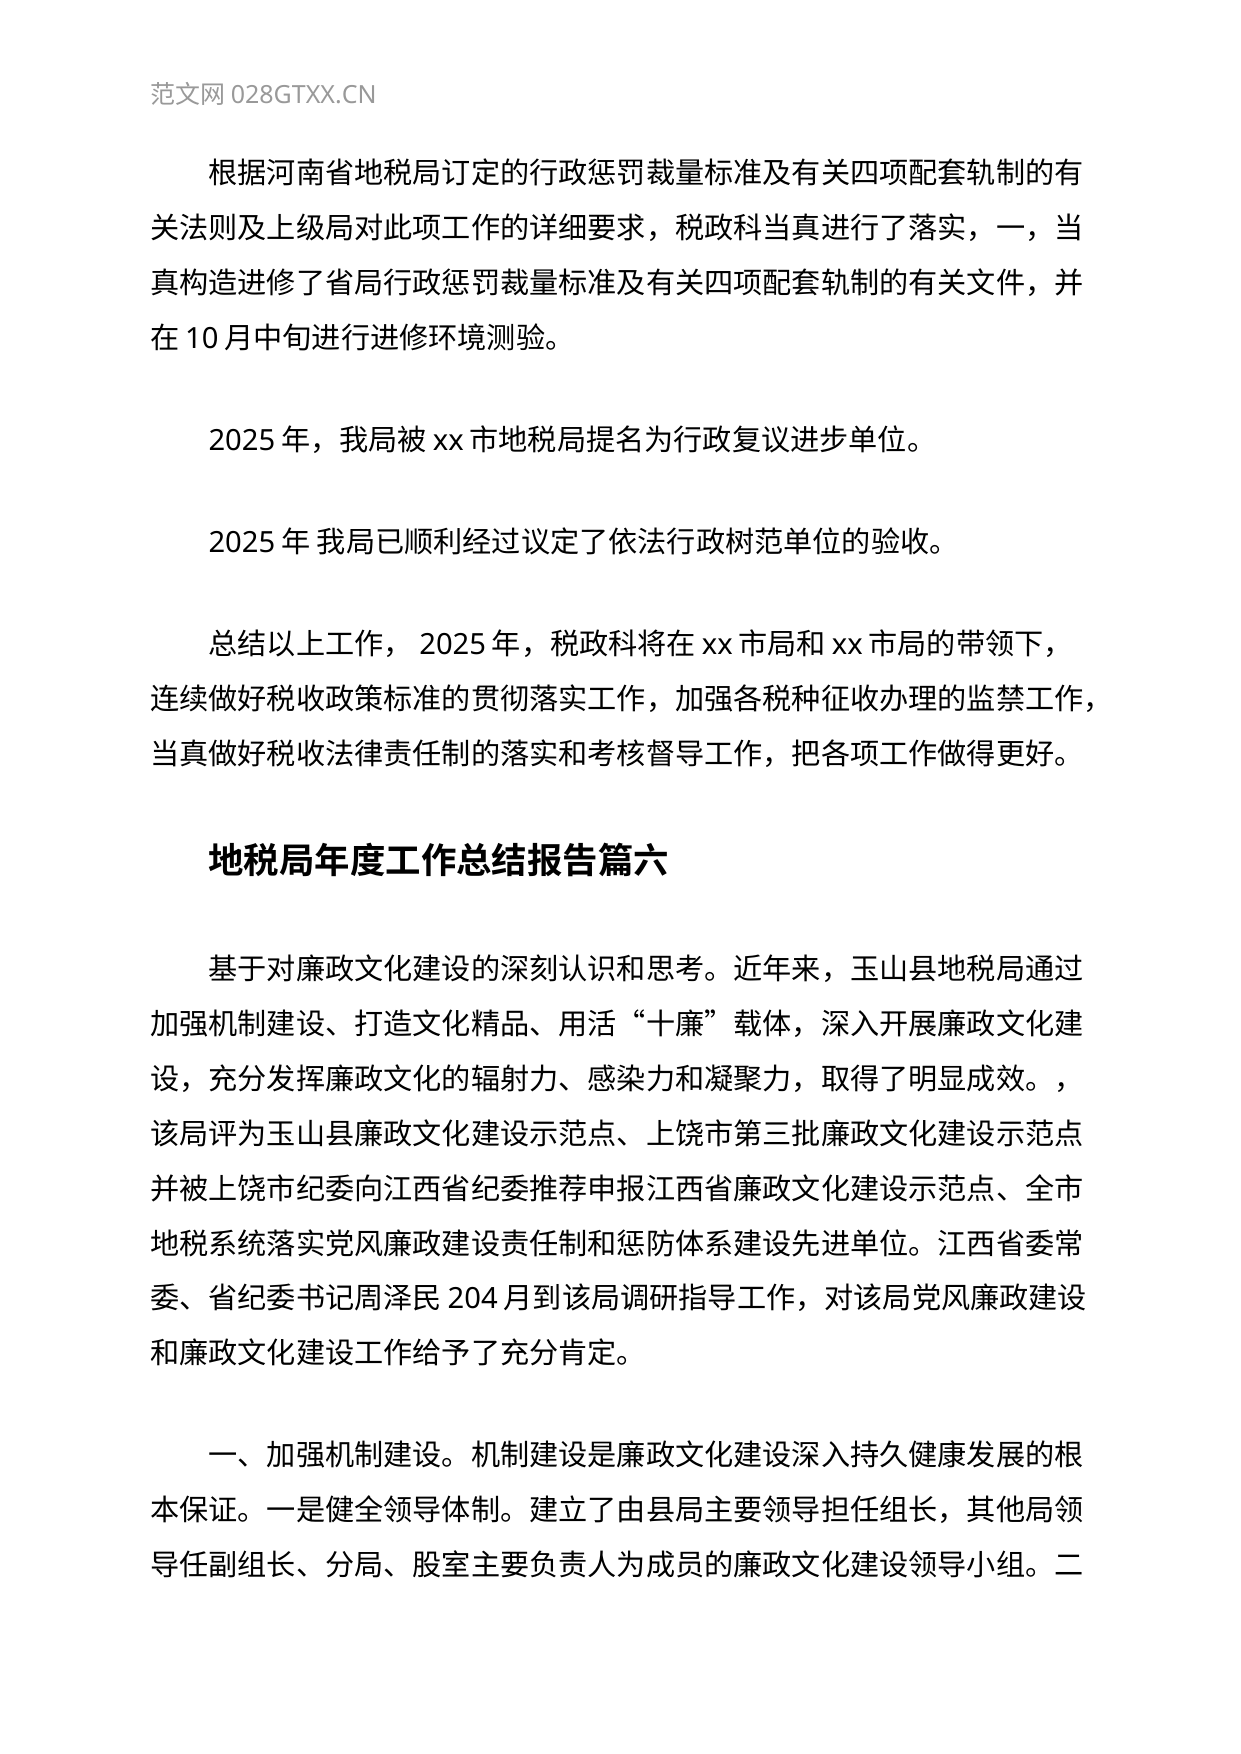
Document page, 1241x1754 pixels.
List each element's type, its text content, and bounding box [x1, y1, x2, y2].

text 2025年，我局被xx市地税局提名为行政复议进步单位。 [150, 417, 1090, 459]
text 地税局年度工作总结报告篇六 [150, 832, 1090, 883]
text 2025年 我局已顺利经过议定了依法行政树范单位的验收。 [150, 519, 1090, 561]
text 根据河南省地税局订定的行政惩罚裁量标准及有关四项配套轨制的有关法则及上级局对此项工作的详细要求，税政科当真进行了落实，一，当真构造进修了省局行政惩罚裁量标准及有关四项配套轨制的有关文件，并在10月中旬进行进修环境测验。 [150, 150, 1090, 357]
text 基于对廉政文化建设的深刻认识和思考。近年来，玉山县地税局通过加强机制建设、打造文化精品、用活“十廉”载体，深入开展廉政文化建设，充分发挥廉政文化的辐射力、感染力和凝聚力，取得了明显成效。，该局评为玉山县廉政文化建设示范点、上饶市第三批廉政文化建设示范点并被上饶市纪委向江西省纪委推荐申报江西省廉政文化建设示范点、全市地税系统落实党风廉政建设责任制和惩防体系建设先进单位。江西省委常委、省纪委书记周泽民204月到该局调研指导工作，对该局党风廉政建设和廉政文化建设工作给予了充分肯定。 [150, 946, 1090, 1372]
text 总结以上工作， 2025年，税政科将在xx市局和xx市局的带领下，连续做好税收政策标准的贯彻落实工作，加强各税种征收办理的监禁工作，当真做好税收法律责任制的落实和考核督导工作，把各项工作做得更好。 [150, 621, 1090, 773]
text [150, 1432, 1090, 1584]
